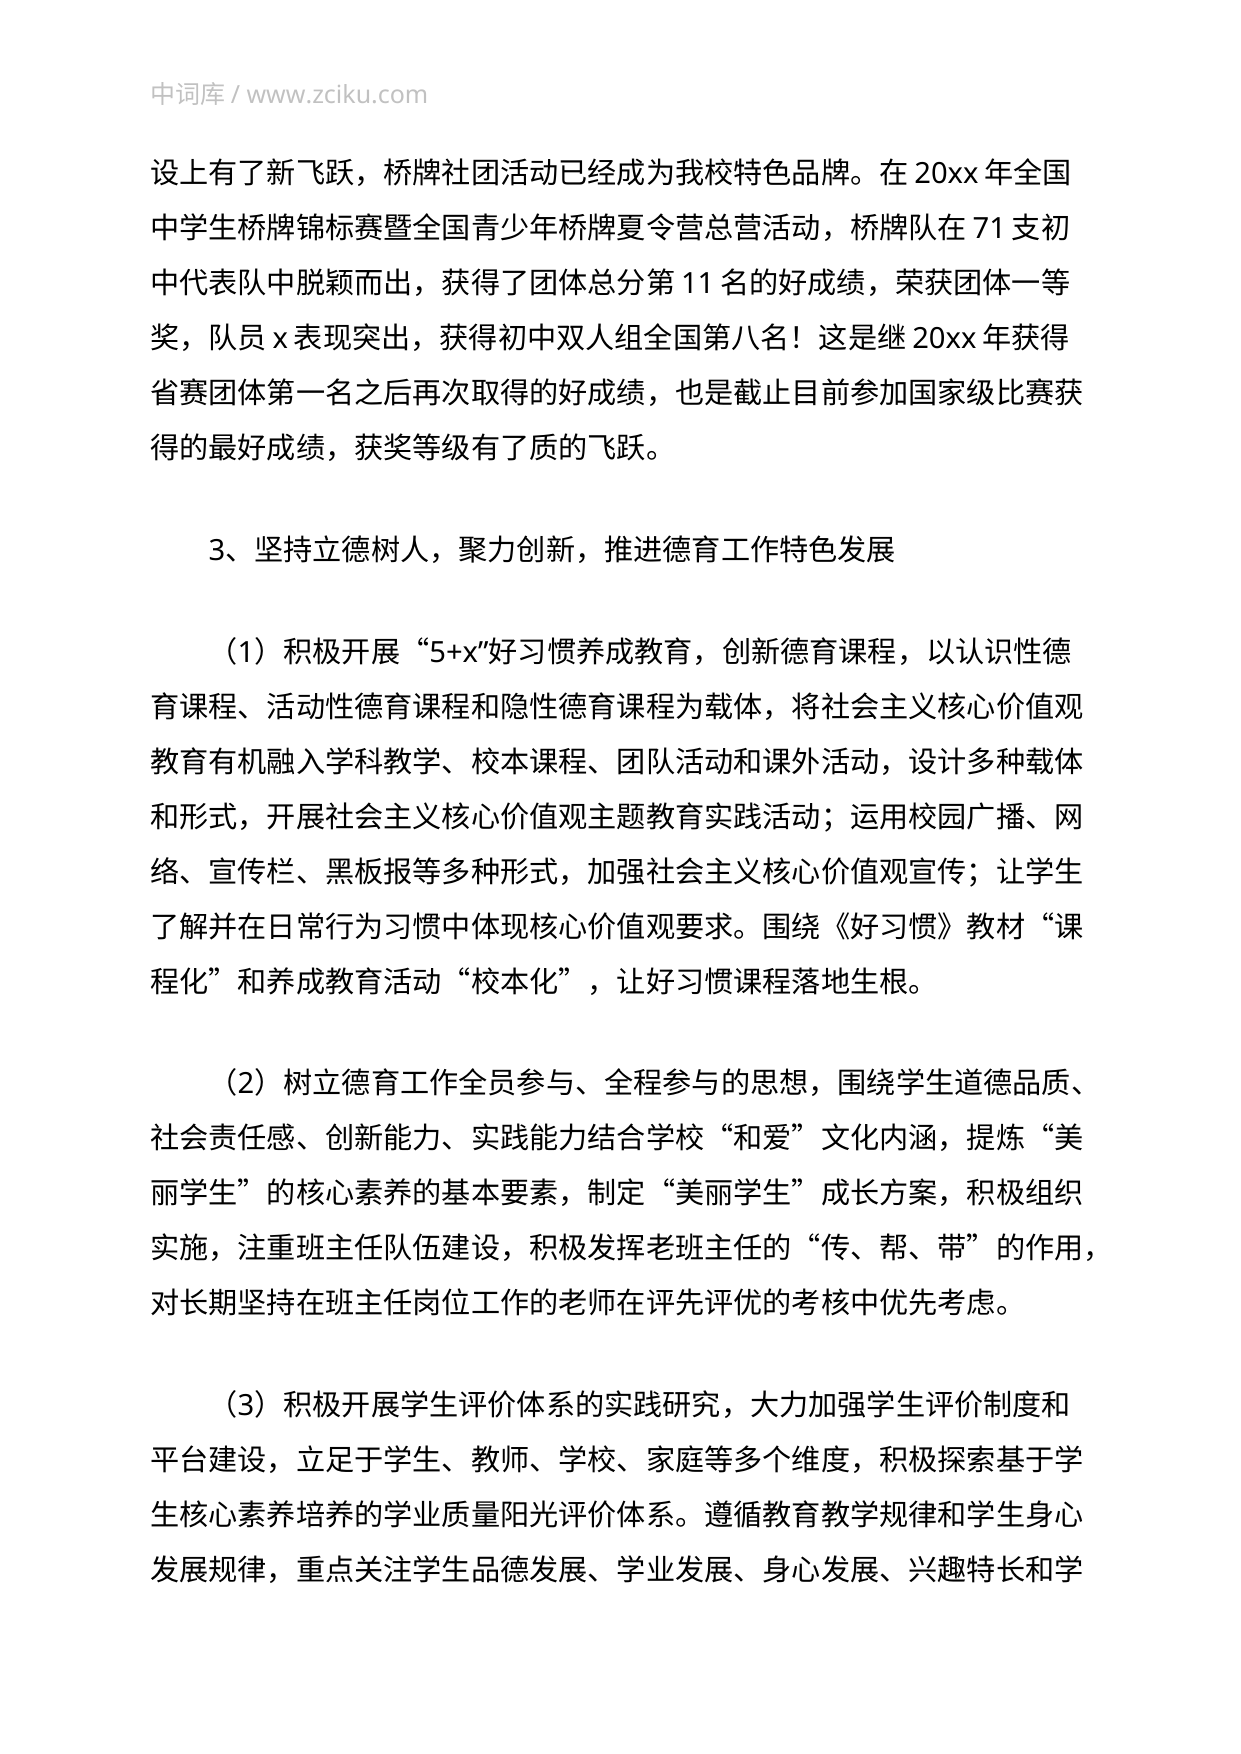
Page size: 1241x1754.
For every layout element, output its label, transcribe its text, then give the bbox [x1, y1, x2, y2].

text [150, 1381, 1090, 1588]
text 3、坚持立德树人，聚力创新，推进德育工作特色发展 [150, 527, 1090, 569]
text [150, 150, 1090, 467]
text （1）积极开展“5+x”好习惯养成教育，创新德育课程，以认识性德育课程、活动性德育课程和隐性德育课程为载体，将社会主义核心价值观教育有机融入学科教学、校本课程、团队活动和课外活动，设计多种载体和形式，开展社会主义核心价值观主题教育实践活动；运用校园广播、网络、宣传栏、黑板报等多种形式，加强社会主义核心价值观宣传；让学生了解并在日常行为习惯中体现核心价值观要求。围绕《好习惯》教材“课程化”和养成教育活动“校本化”，让好习惯课程落地生根。 [150, 629, 1090, 1000]
text （2）树立德育工作全员参与、全程参与的思想，围绕学生道德品质、社会责任感、创新能力、实践能力结合学校“和爱”文化内涵，提炼“美丽学生”的核心素养的基本要素，制定“美丽学生”成长方案，积极组织实施，注重班主任队伍建设，积极发挥老班主任的“传、帮、带”的作用，对长期坚持在班主任岗位工作的老师在评先评优的考核中优先考虑。 [150, 1060, 1090, 1322]
